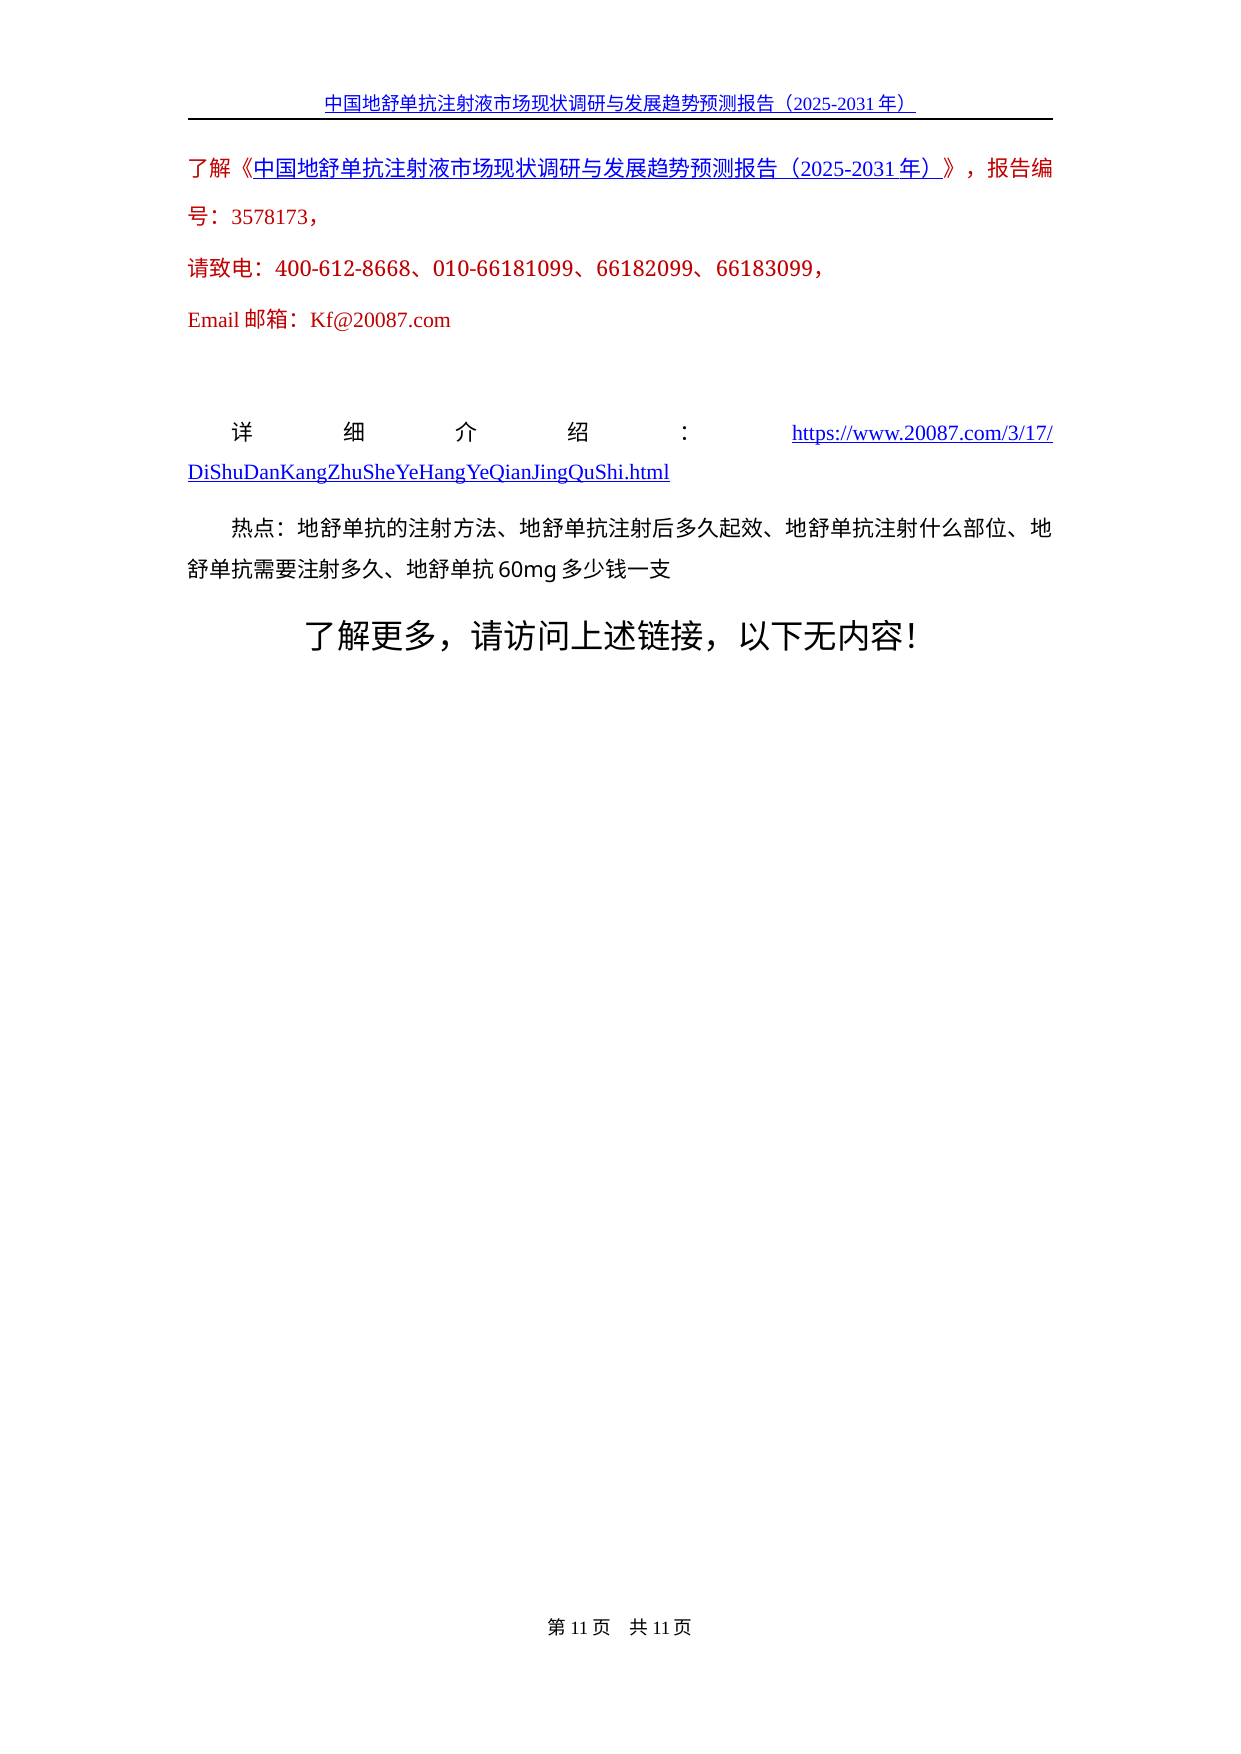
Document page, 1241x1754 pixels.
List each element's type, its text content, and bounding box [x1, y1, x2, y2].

text 请致电：400-612-8668、010-66181099、66182099、66183099， [187, 251, 1053, 283]
text 热点：地舒单抗的注射方法、地舒单抗注射后多久起效、地舒单抗注射什么部位、地舒单抗需要注射多久、地舒单抗60mg多少钱一支 [187, 511, 1053, 584]
title 了解更多，请访问上述链接，以下无内容！ [187, 601, 1053, 666]
text Email邮箱：Kf@20087.com [187, 302, 1053, 334]
text 了解《中国地舒单抗注射液市场现状调研与发展趋势预测报告（2025-2031年）》，报告编号：3578173， [187, 150, 1053, 231]
text 详细介绍：https://www.20087.com/3/17/DiShuDanKangZhuSheYeHangYeQianJingQuShi.html [187, 415, 1053, 488]
